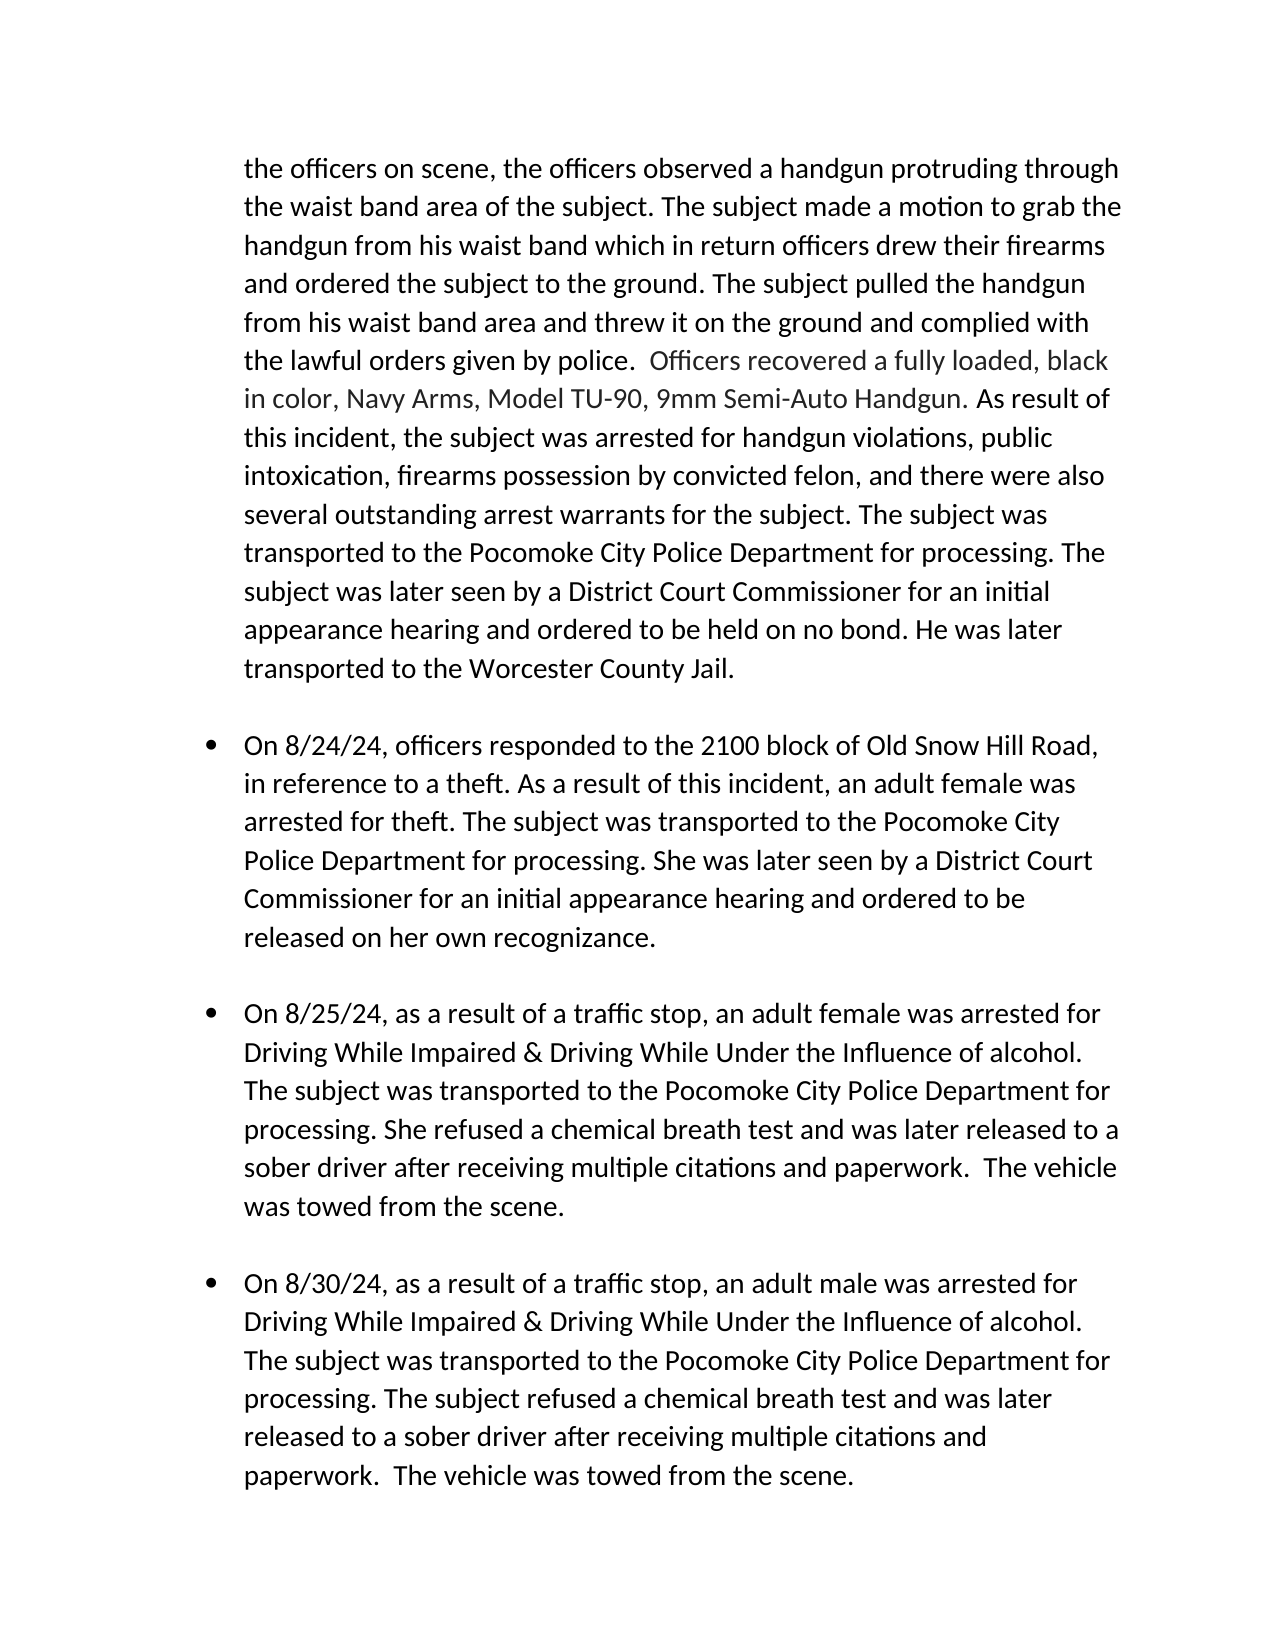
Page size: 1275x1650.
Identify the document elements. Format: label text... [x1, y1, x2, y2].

list On 8/25/24, as a result of a traffic stop, an adult female was arrested for Driving While Impaired & Driving While Under the Influence of alcohol. The subject was transported to the Pocomoke City Police Department for processing. She refused a chemical breath test and was later released to a sober driver after receiving multiple citations and paperwork. The vehicle was towed from the scene. [206, 996, 1125, 1223]
list On 8/24/24, officers responded to the 2100 block of Old Snow Hill Road, in reference to a theft. As a result of this incident, an adult female was arrested for theft. The subject was transported to the Pocomoke City Police Department for processing. She was later seen by a District Court Commissioner for an initial appearance hearing and ordered to be released on her own recognizance. [206, 727, 1125, 954]
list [206, 150, 1125, 685]
list On 8/30/24, as a result of a traffic stop, an adult male was arrested for Driving While Impaired & Driving While Under the Influence of alcohol. The subject was transported to the Pocomoke City Police Department for processing. The subject refused a chemical breath test and was later released to a sober driver after receiving multiple citations and paperwork. The vehicle was towed from the scene. [206, 1265, 1125, 1492]
